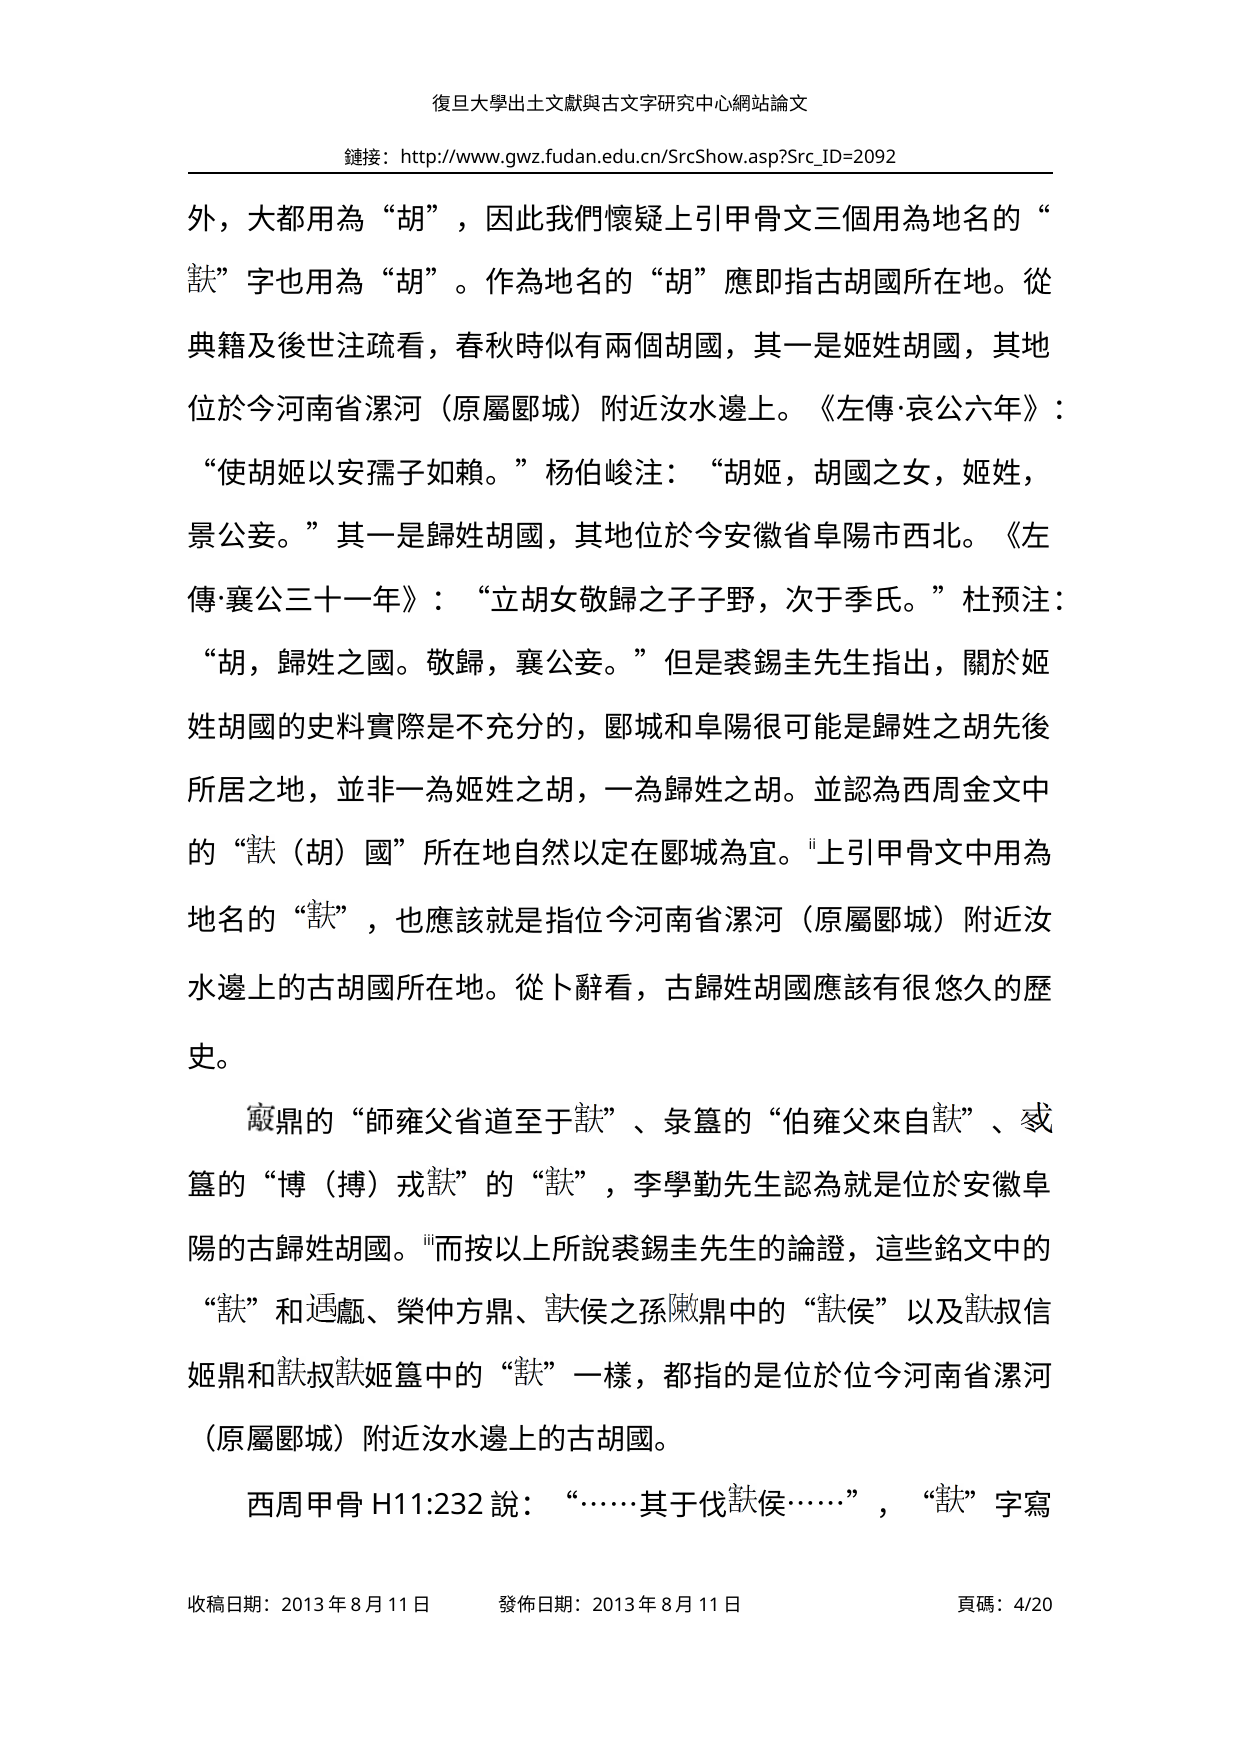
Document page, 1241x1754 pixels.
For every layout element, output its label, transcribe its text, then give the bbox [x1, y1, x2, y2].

picture [932, 1102, 962, 1133]
picture [574, 1102, 604, 1133]
text 鼎的“師雍父省道至于”、彔簋的“伯雍父來自”、簋的“博（搏）戎”的“”，李學勤先生認為就是位於安徽阜陽的古歸姓胡國。而按以上所說裘錫圭先生的論證，這些銘文中的“”和甗、榮仲方鼎、侯之孫鼎中的“侯”以及叔信姬鼎和叔姬簋中的“”一樣，都指的是位於位今河南省漯河（原屬郾城）附近汝水邊上的古胡國。 [187, 1098, 1053, 1458]
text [187, 195, 1053, 1076]
picture [277, 1356, 306, 1386]
picture [817, 1293, 846, 1323]
picture [305, 1293, 337, 1323]
picture [187, 263, 216, 293]
picture [245, 1102, 276, 1133]
picture [545, 1166, 574, 1196]
picture [935, 1483, 964, 1513]
picture [728, 1483, 757, 1513]
picture [514, 1356, 543, 1386]
picture [965, 1293, 994, 1323]
picture [545, 1293, 579, 1323]
picture [336, 1356, 365, 1386]
picture [217, 1293, 246, 1323]
picture [427, 1166, 456, 1196]
picture [307, 899, 336, 929]
picture [668, 1293, 698, 1323]
picture [246, 834, 275, 864]
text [187, 1479, 1053, 1524]
picture [1021, 1102, 1053, 1133]
